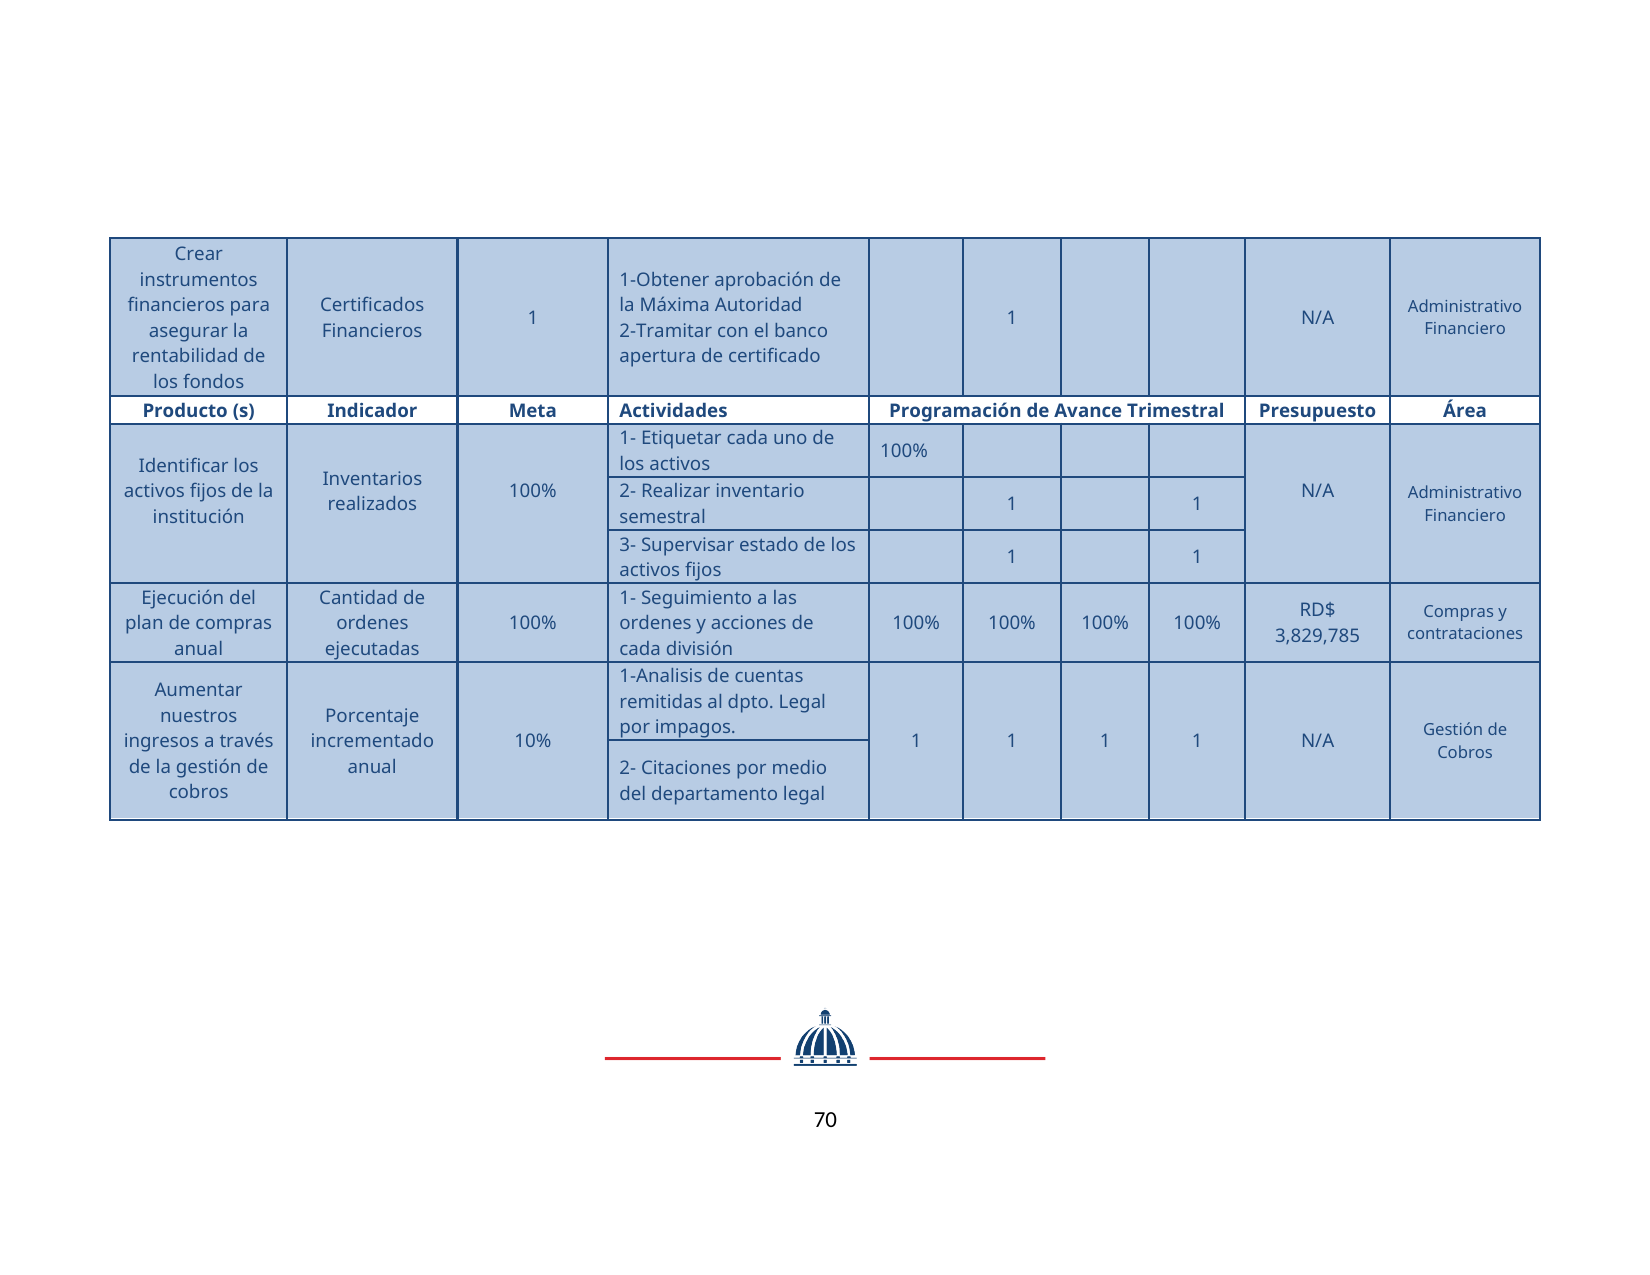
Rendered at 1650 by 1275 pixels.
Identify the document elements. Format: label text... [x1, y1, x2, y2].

table_cell 100% [459, 425, 607, 582]
table_cell 1-Obtener aprobación de la Máxima Autoridad 2-Tramitar con el banco apertura de certificado [609, 239, 868, 395]
table_cell Gestión de Cobros [1391, 663, 1539, 818]
table_cell 1 [459, 239, 607, 395]
table_cell 100% [870, 425, 962, 476]
table_cell Cantidad de ordenes ejecutadas [288, 584, 456, 661]
table_cell 100% [1150, 584, 1244, 661]
table_cell Administrativo Financiero [1391, 239, 1539, 395]
table_cell Producto (s) [111, 397, 286, 422]
table_cell 1 [964, 531, 1060, 582]
table_cell 1 [964, 478, 1060, 529]
table_cell [870, 478, 962, 529]
table_cell 1 [1150, 531, 1244, 582]
table_cell N/A [1246, 425, 1389, 582]
table_cell 1 [870, 663, 962, 818]
table_cell N/A [1246, 239, 1389, 395]
table_cell [1062, 239, 1148, 395]
table_cell 100% [459, 584, 607, 661]
table_cell 1 [1150, 478, 1244, 529]
table_cell Área [1391, 397, 1539, 422]
table_cell Crear instrumentos financieros para asegurar la rentabilidad de los fondos [111, 239, 286, 395]
table_cell 1- Seguimiento a las ordenes y acciones de cada división [609, 584, 868, 661]
table_cell 1 [964, 239, 1060, 395]
table_cell Compras y contrataciones [1391, 584, 1539, 661]
table_cell 3- Supervisar estado de los activos fijos [609, 531, 868, 582]
table_cell 100% [1062, 584, 1148, 661]
table_cell RD$ 3,829,785 [1246, 584, 1389, 661]
table_cell 1 [964, 663, 1060, 818]
table_cell 100% [870, 584, 962, 661]
table_cell N/A [1246, 663, 1389, 818]
table_cell [964, 425, 1060, 476]
table_cell Certificados Financieros [288, 239, 456, 395]
table_cell Indicador [288, 397, 456, 422]
table_cell Inventarios realizados [288, 425, 456, 582]
picture [604, 1007, 1046, 1066]
table_cell [870, 239, 962, 395]
table_cell 1- Etiquetar cada uno de los activos [609, 425, 868, 476]
table_cell Aumentar nuestros ingresos a través de la gestión de cobros [111, 663, 286, 818]
table_cell Presupuesto [1246, 397, 1389, 422]
table_cell 2- Citaciones por medio del departamento legal [609, 741, 868, 818]
table_cell [1150, 239, 1244, 395]
table_cell 100% [964, 584, 1060, 661]
table_cell Ejecución del plan de compras anual [111, 584, 286, 661]
table_cell 1 [1062, 663, 1148, 818]
table_cell 10% [459, 663, 607, 818]
table_cell Meta [459, 397, 607, 422]
table_cell [1062, 478, 1148, 529]
table_cell 1 [1150, 663, 1244, 818]
table_cell Identificar los activos fijos de la institución [111, 425, 286, 582]
table_cell [1150, 425, 1244, 476]
table_cell 2- Realizar inventario semestral [609, 478, 868, 529]
table_cell Actividades [609, 397, 868, 422]
table_cell Administrativo Financiero [1391, 425, 1539, 582]
table_cell Porcentaje incrementado anual [288, 663, 456, 818]
table_cell [1062, 425, 1148, 476]
table_cell [1062, 531, 1148, 582]
table_cell Programación de Avance Trimestral [870, 397, 1244, 422]
table_cell [870, 531, 962, 582]
table_cell 1-Analisis de cuentas remitidas al dpto. Legal por impagos. [609, 663, 868, 739]
